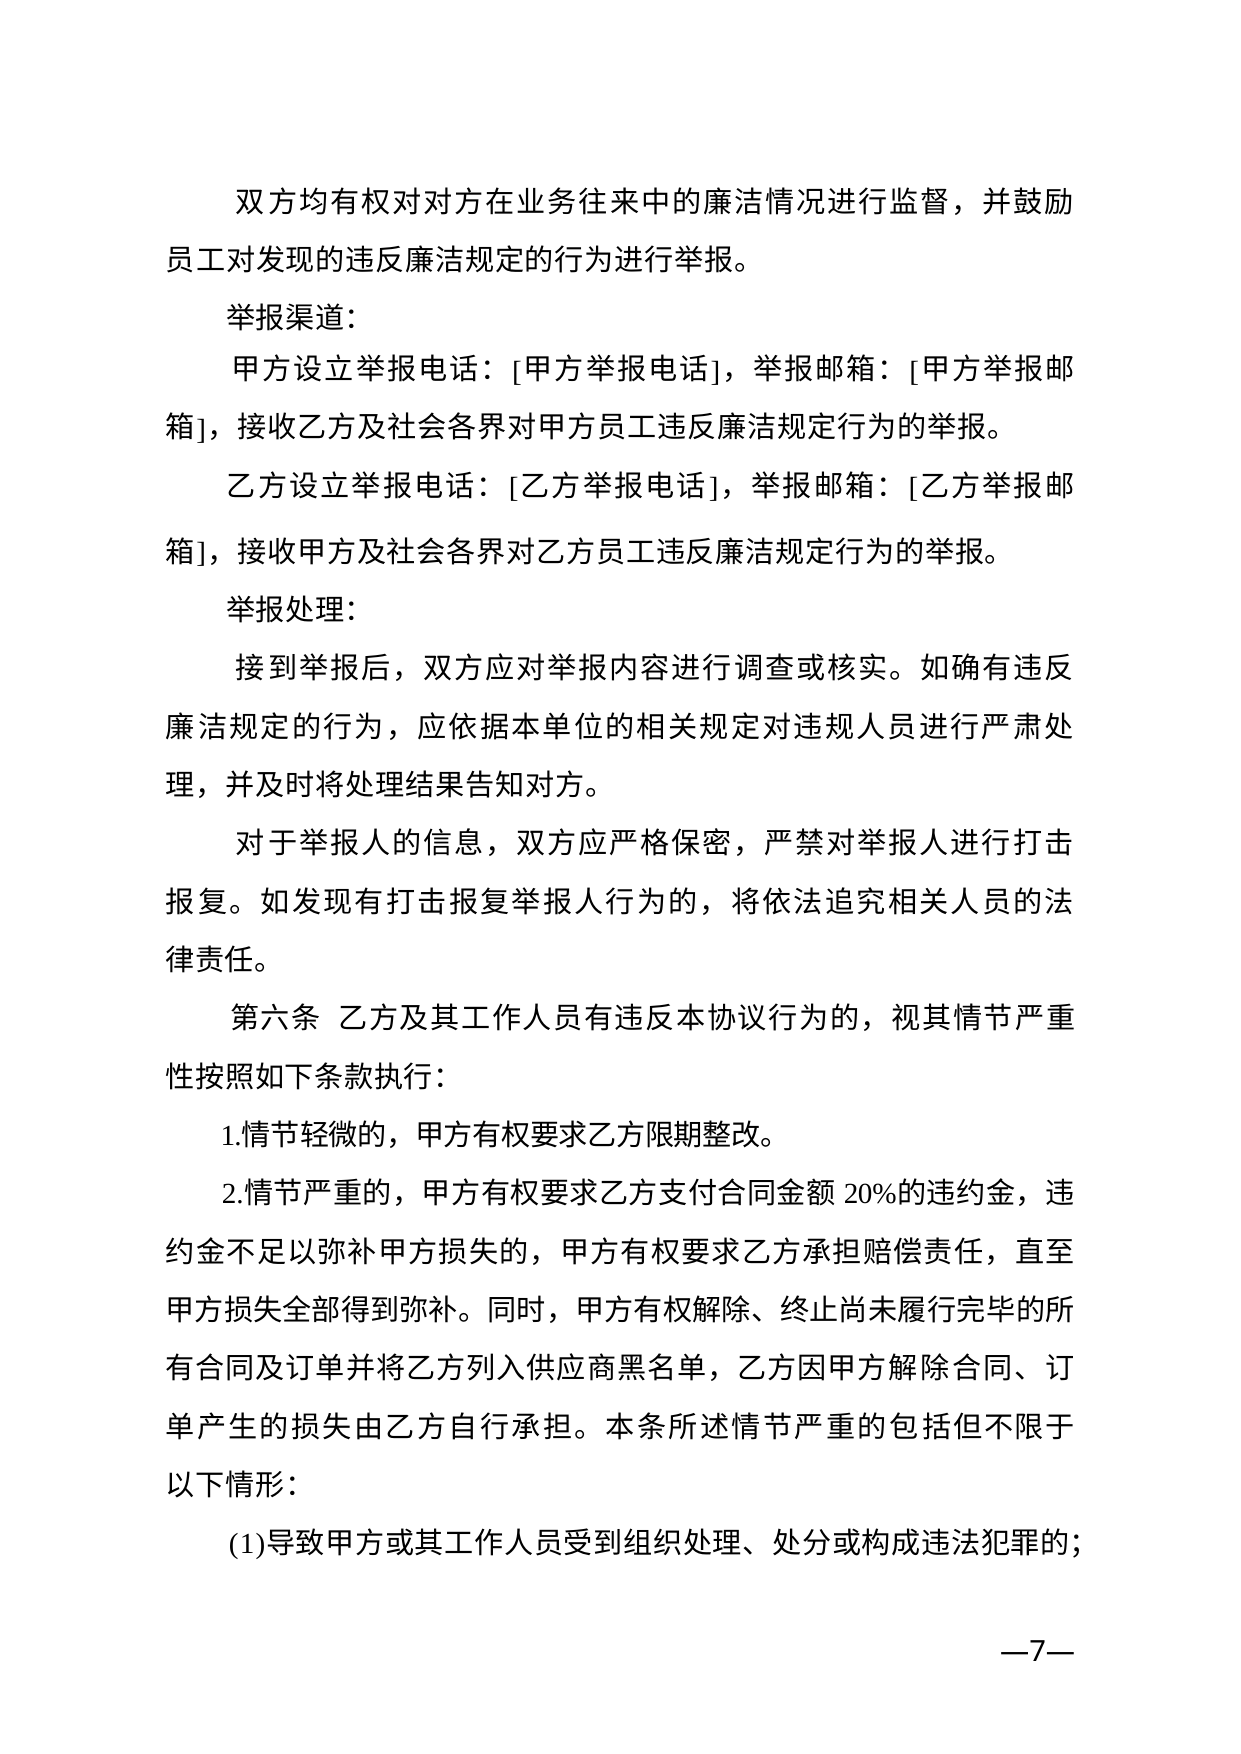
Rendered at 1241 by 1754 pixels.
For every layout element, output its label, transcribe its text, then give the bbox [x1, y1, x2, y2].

text 对于举报人的信息，双方应严格保密，严禁对举报人进行打击报复。如发现有打击报复举报人行为的，将依法追究相关人员的法律责任。 [165, 807, 1075, 982]
text 甲方设立举报电话：[甲方举报电话]，举报邮箱：[甲方举报邮箱]，接收乙方及社会各界对甲方员工违反廉洁规定行为的举报。 [165, 340, 1075, 457]
text 乙方设立举报电话：[乙方举报电话]，举报邮箱：[乙方举报邮箱]，接收甲方及社会各界对乙方员工违反廉洁规定行为的举报。 [165, 457, 1075, 574]
text 1.情节轻微的，甲方有权要求乙方限期整改。 [165, 1099, 1075, 1157]
text 接到举报后，双方应对举报内容进行调查或核实。如确有违反廉洁规定的行为，应依据本单位的相关规定对违规人员进行严肃处理，并及时将处理结果告知对方。 [165, 632, 1075, 807]
text 双方均有权对对方在业务往来中的廉洁情况进行监督，并鼓励员工对发现的违反廉洁规定的行为进行举报。 [165, 165, 1075, 282]
text 举报处理： [165, 574, 1075, 632]
text 第六条 乙方及其工作人员有违反本协议行为的，视其情节严重性按照如下条款执行： [165, 982, 1075, 1099]
text (1)导致甲方或其工作人员受到组织处理、处分或构成违法犯罪的； [165, 1507, 1075, 1565]
text 2.情节严重的，甲方有权要求乙方支付合同金额20%的违约金，违约金不足以弥补甲方损失的，甲方有权要求乙方承担赔偿责任，直至甲方损失全部得到弥补。同时，甲方有权解除、终止尚未履行完毕的所有合同及订单并将乙方列入供应商黑名单，乙方因甲方解除合同、订单产生的损失由乙方自行承担。本条所述情节严重的包括但不限于以下情形： [165, 1157, 1075, 1507]
text 举报渠道： [165, 282, 1075, 340]
